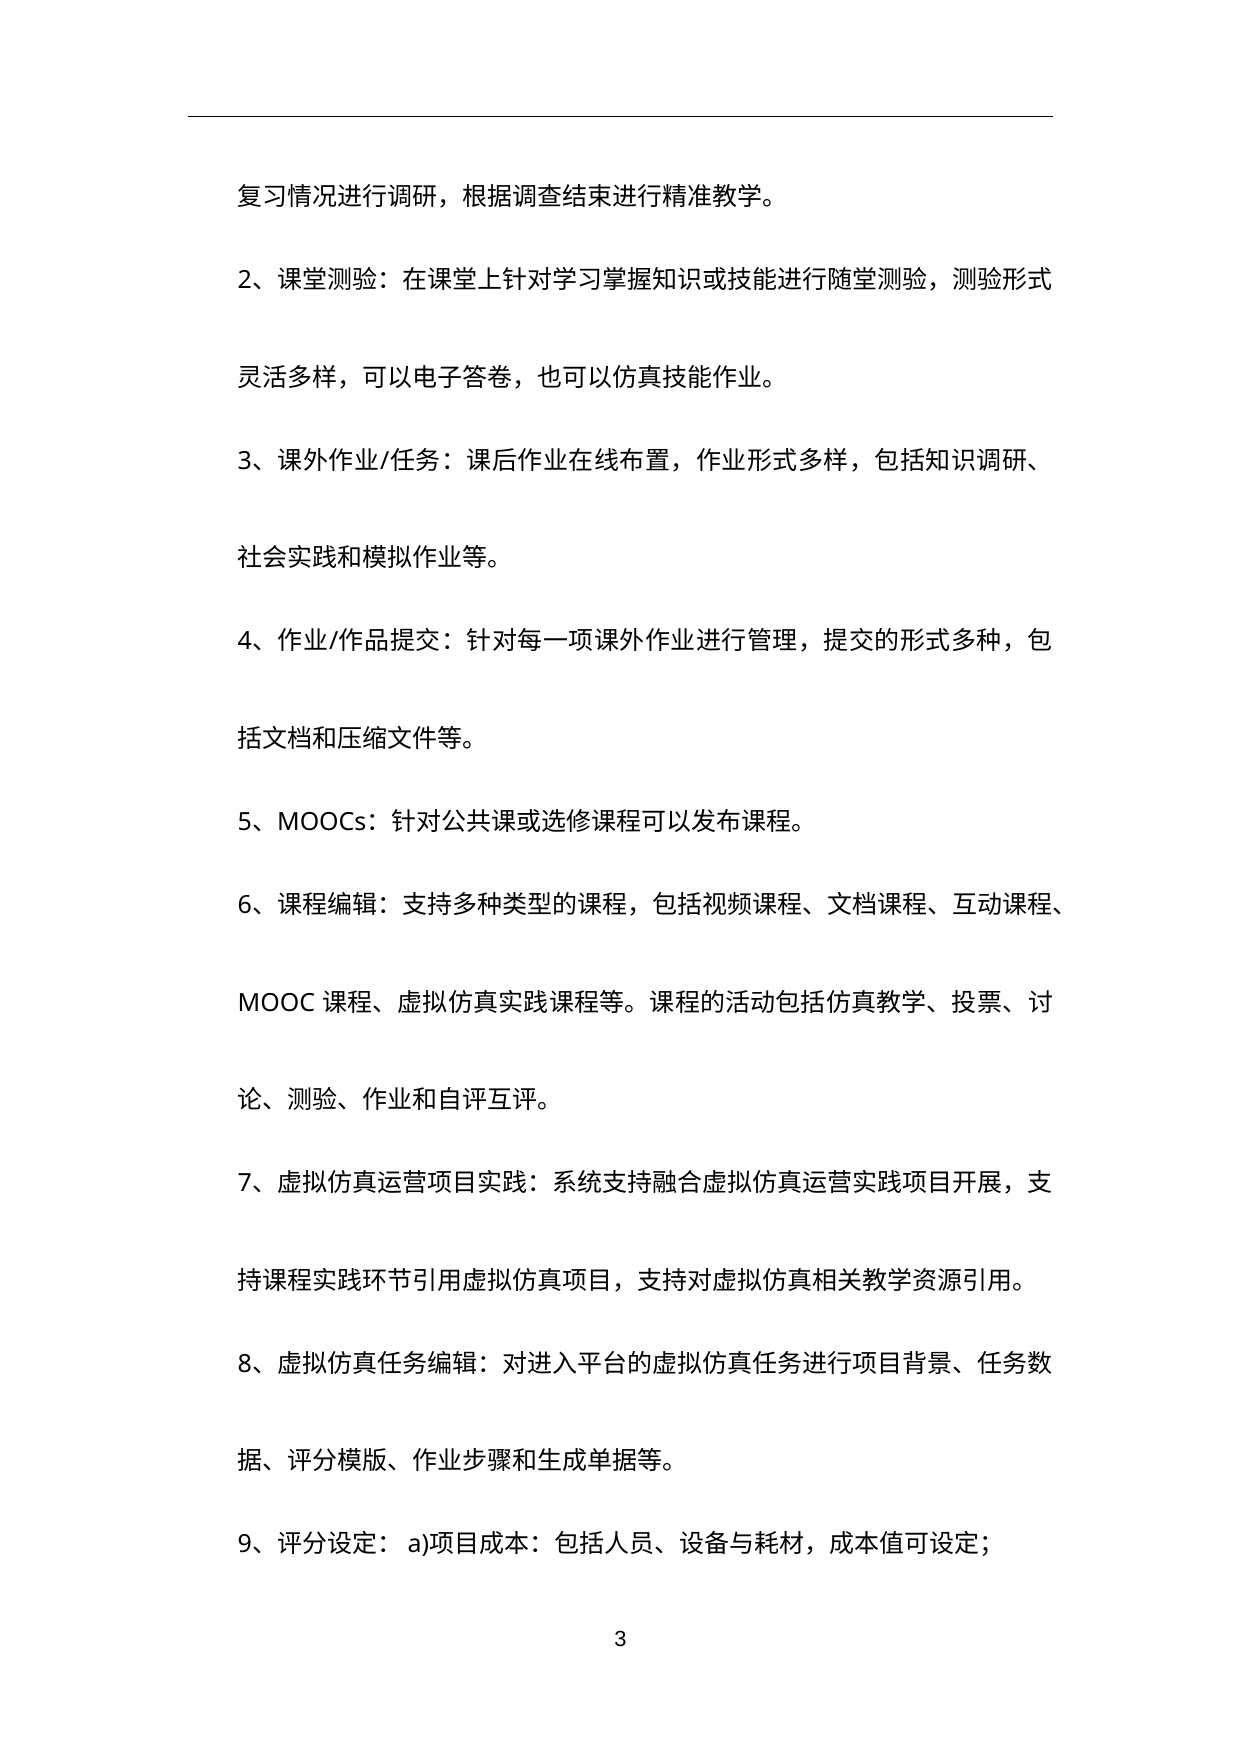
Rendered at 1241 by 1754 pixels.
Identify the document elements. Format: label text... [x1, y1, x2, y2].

text 2、课堂测验：在课堂上针对学习掌握知识或技能进行随堂测验，测验形式灵活多样，可以电子答卷，也可以仿真技能作业。 [237, 245, 1053, 408]
text 7、虚拟仿真运营项目实践：系统支持融合虚拟仿真运营实践项目开展，支持课程实践环节引用虚拟仿真项目，支持对虚拟仿真相关教学资源引用。 [237, 1148, 1053, 1311]
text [237, 162, 1053, 227]
text 9、评分设定： a)项目成本：包括人员、设备与耗材，成本值可设定； [237, 1509, 1053, 1574]
text 5、MOOCs：针对公共课或选修课程可以发布课程。 [237, 787, 1053, 852]
text 8、虚拟仿真任务编辑：对进入平台的虚拟仿真任务进行项目背景、任务数据、评分模版、作业步骤和生成单据等。 [237, 1329, 1053, 1491]
text 3、课外作业/任务：课后作业在线布置，作业形式多样，包括知识调研、社会实践和模拟作业等。 [237, 426, 1053, 588]
text 4、作业/作品提交：针对每一项课外作业进行管理，提交的形式多种，包括文档和压缩文件等。 [237, 606, 1053, 769]
text 6、课程编辑：支持多种类型的课程，包括视频课程、文档课程、互动课程、MOOC 课程、虚拟仿真实践课程等。课程的活动包括仿真教学、投票、讨论、测验、作业和自评互评。 [237, 870, 1053, 1130]
